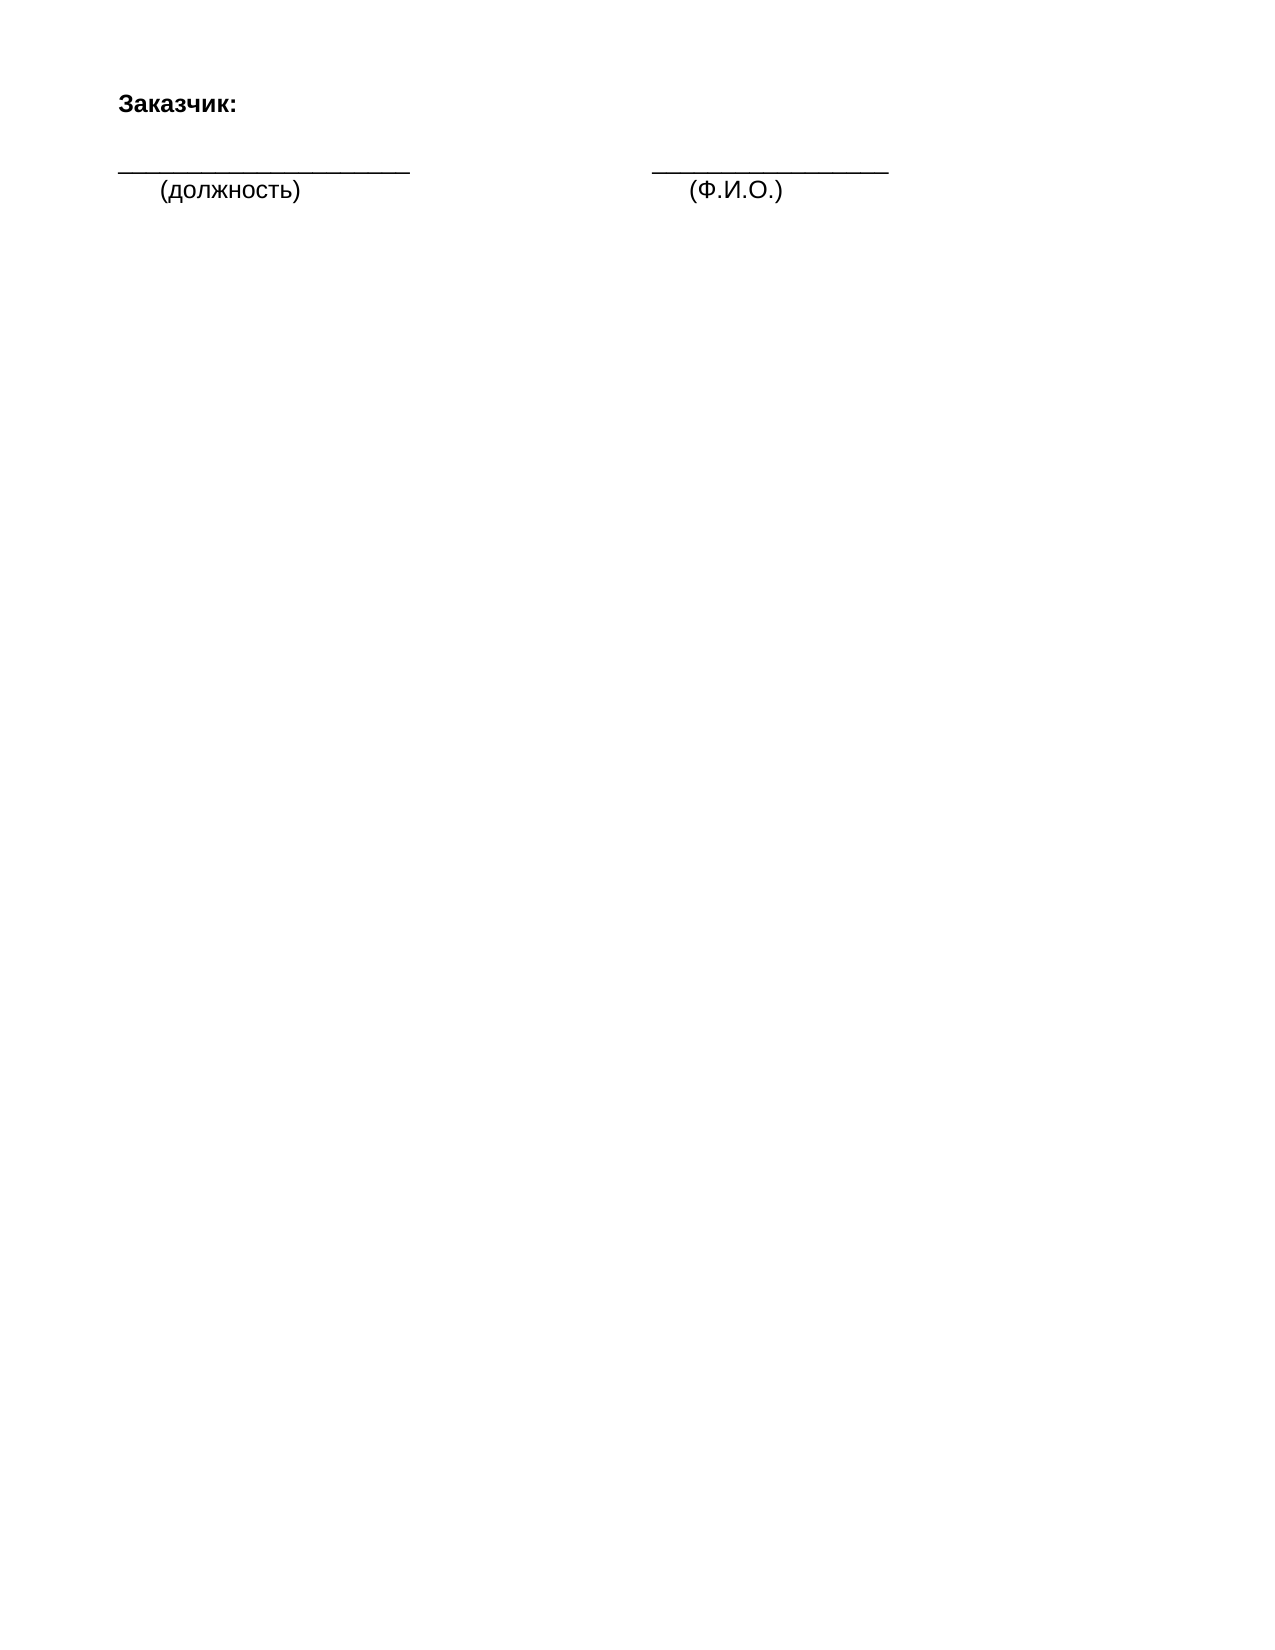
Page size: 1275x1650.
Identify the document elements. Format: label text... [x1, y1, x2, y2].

text Заказчик: [118, 89, 1186, 117]
text (должность) (Ф.И.О.) [118, 175, 1186, 204]
text _____________________ _________________ [118, 146, 1186, 175]
